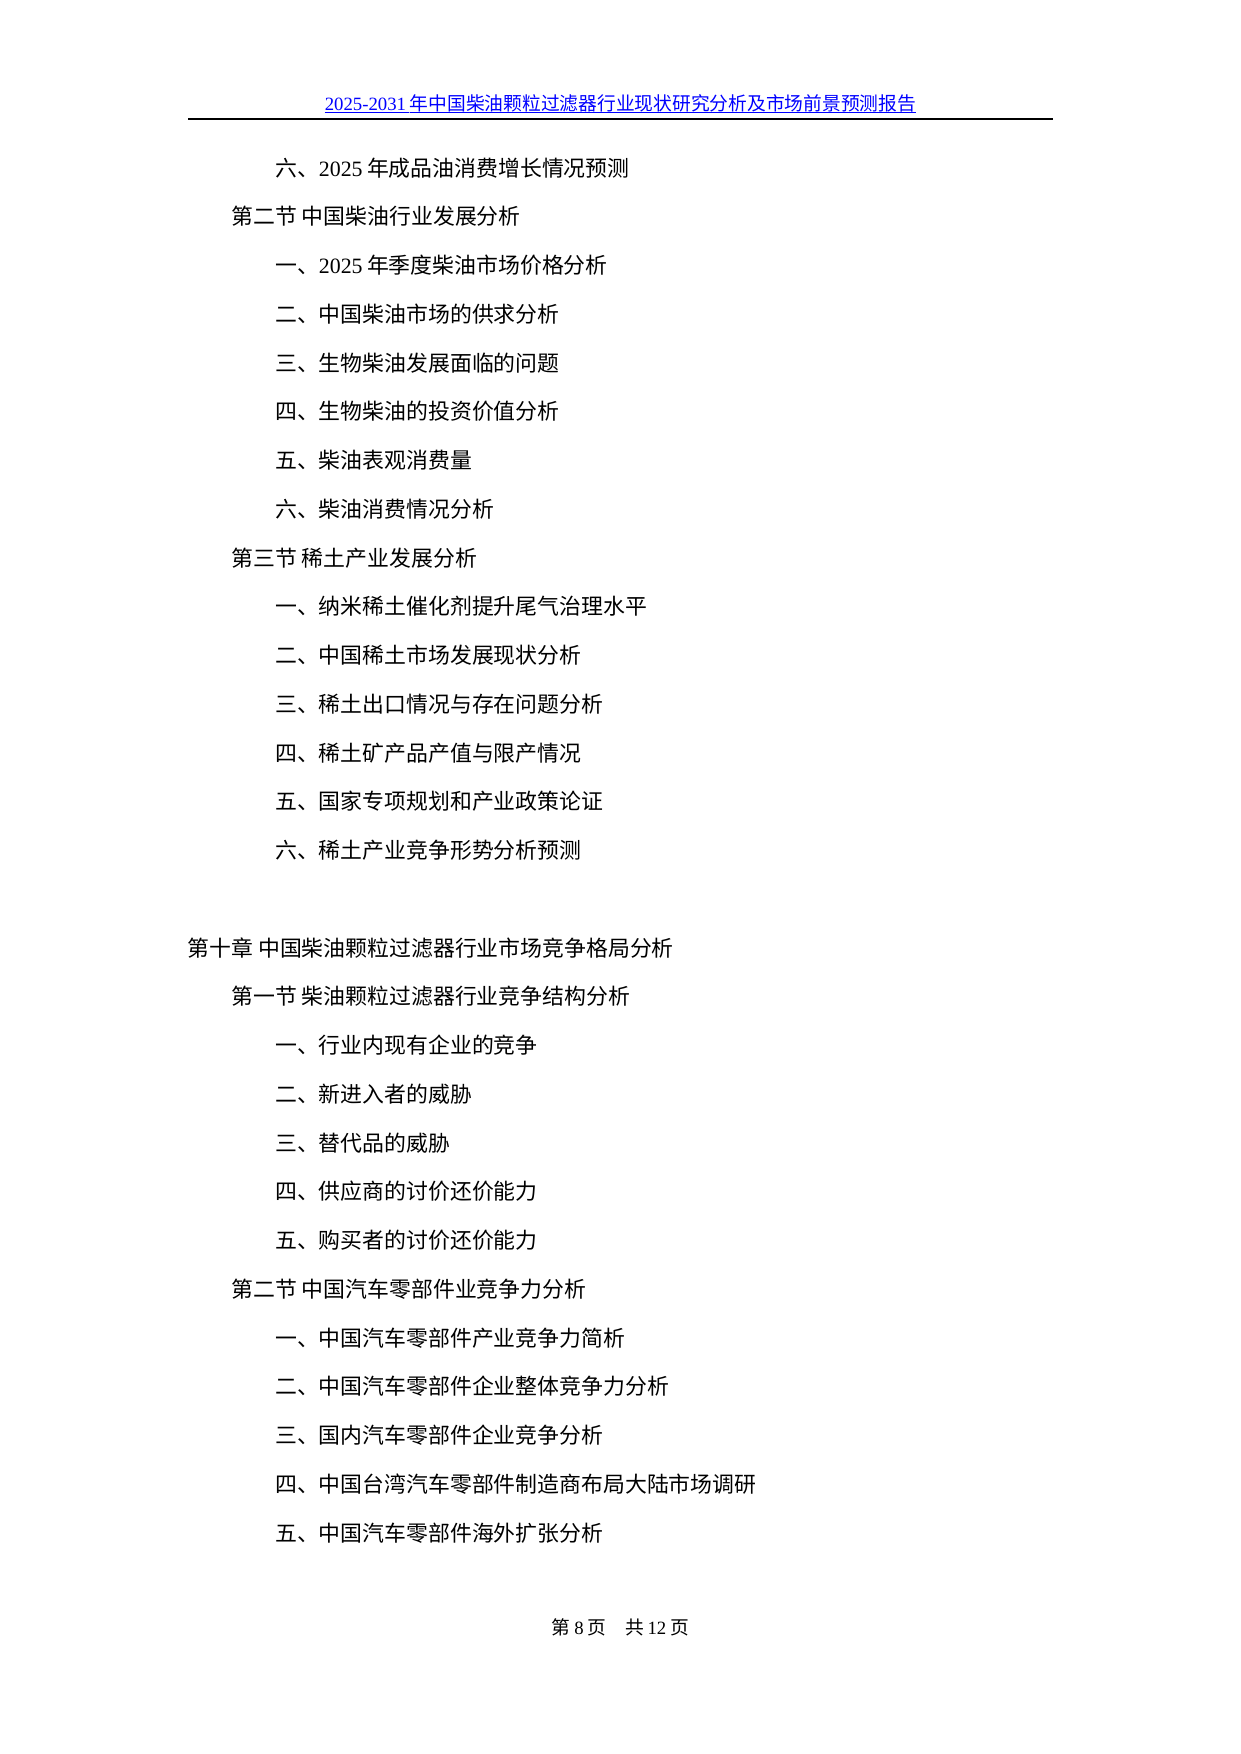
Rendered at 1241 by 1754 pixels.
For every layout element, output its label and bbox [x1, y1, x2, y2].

text [187, 150, 1053, 1548]
